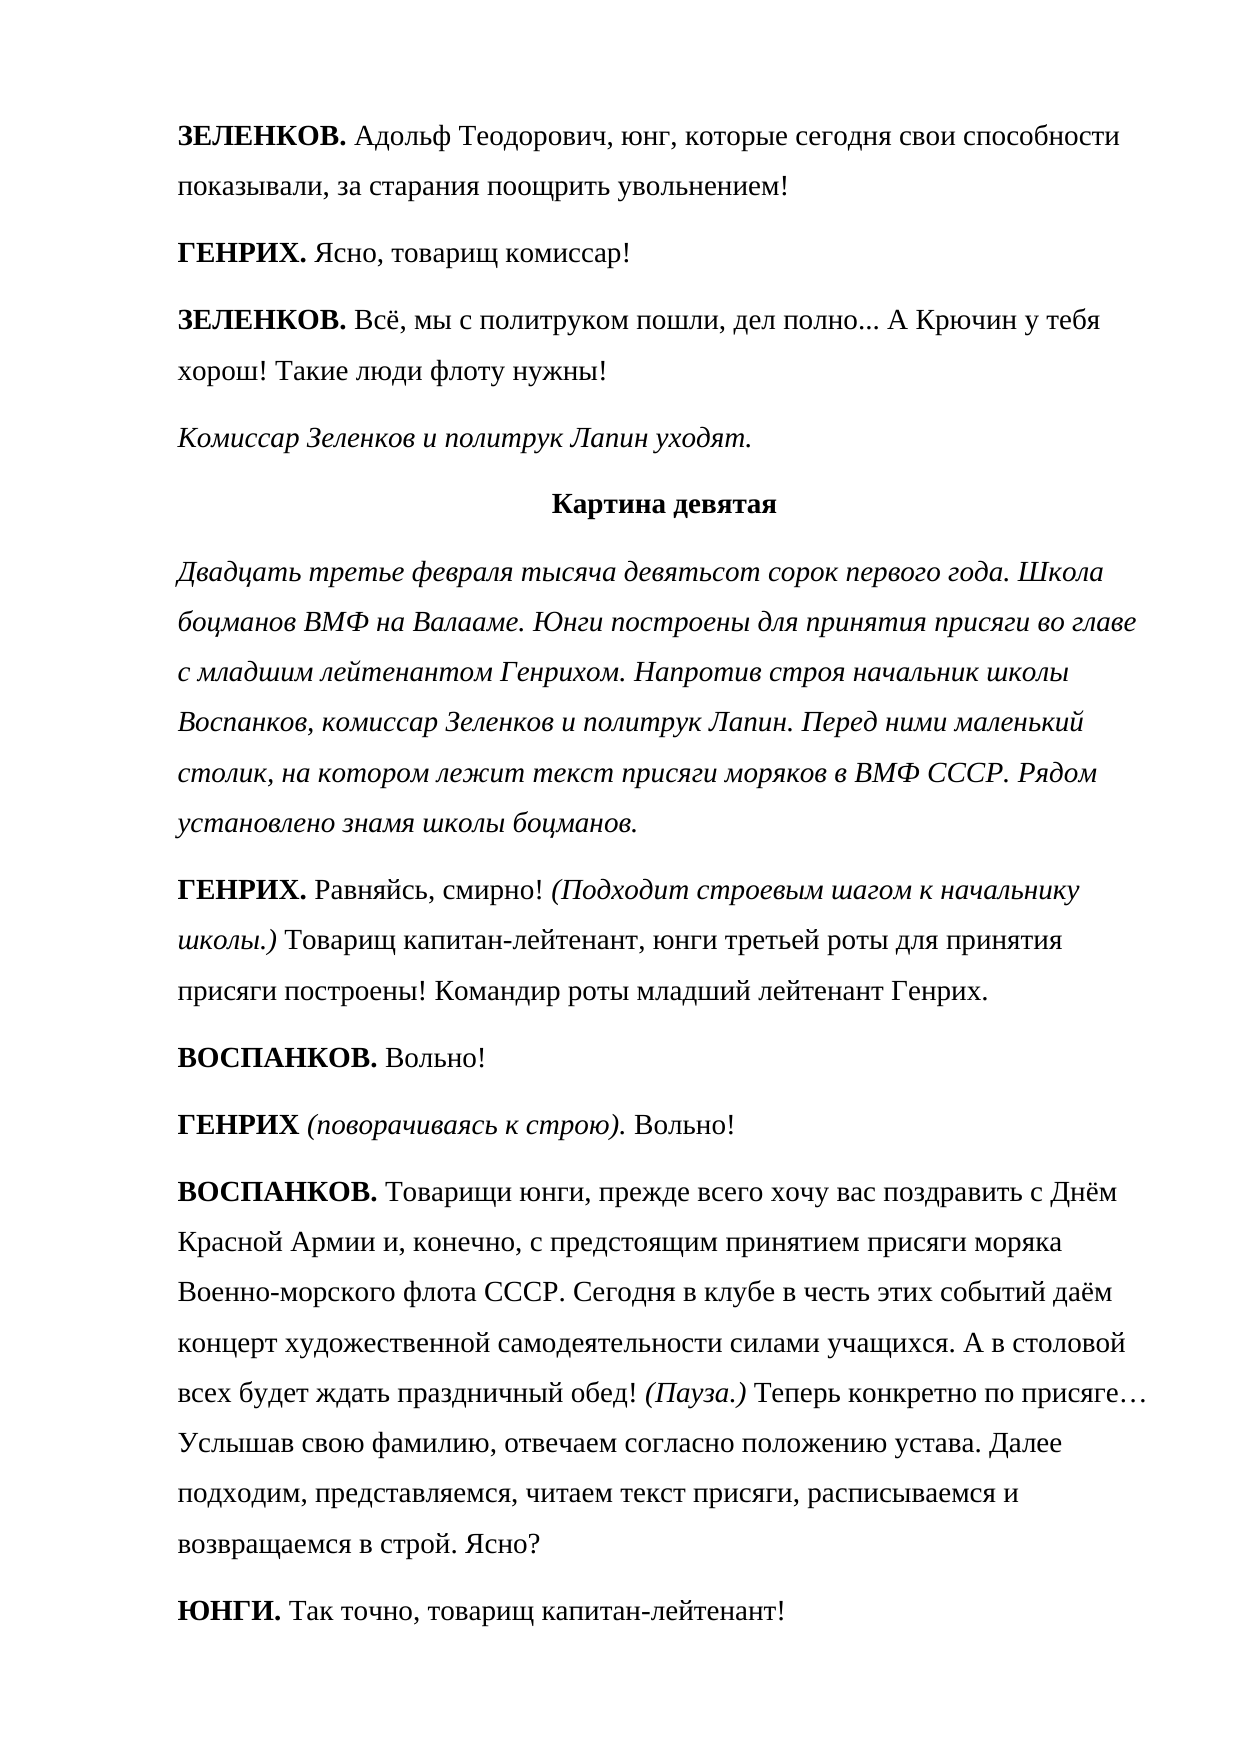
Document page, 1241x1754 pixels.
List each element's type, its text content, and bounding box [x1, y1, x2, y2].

text ВОСПАНКОВ. Вольно! [177, 1040, 1152, 1073]
text ЗЕЛЕНКОВ. Всё, мы с политруком пошли, дел полно... А Крючин у тебя хорош! Такие люди флоту нужны! [177, 302, 1152, 386]
text ГЕНРИХ. Ясно, товарищ комиссар! [177, 235, 1152, 269]
text ЮНГИ. Так точно, товарищ капитан-лейтенант! [177, 1593, 1152, 1626]
text Картина девятая [177, 487, 1152, 520]
text Двадцать третье февраля тысяча девятьсот сорок первого года. Школа боцманов ВМФ на Валааме. Юнги построены для принятия присяги во главе с младшим лейтенантом Генрихом. Напротив строя начальник школы Воспанков, комиссар Зеленков и политрук Лапин. Перед ними маленький столик, на котором лежит текст присяги моряков в ВМФ СССР. Рядом установлено знамя школы боцманов. [177, 554, 1152, 839]
text ВОСПАНКОВ. Товарищи юнги, прежде всего хочу вас поздравить с Днём Красной Армии и, конечно, с предстоящим принятием присяги моряка Военно-морского флота СССР. Сегодня в клубе в честь этих событий даём концерт художественной самодеятельности силами учащихся. А в столовой всех будет ждать праздничный обед! (Пауза.) Теперь конкретно по присяге… Услышав свою фамилию, отвечаем согласно положению устава. Далее подходим, представляемся, читаем текст присяги, расписываемся и возвращаемся в строй. Ясно? [177, 1174, 1152, 1559]
text ГЕНРИХ. Равняйсь, смирно! (Подходит строевым шагом к начальнику школы.) Товарищ капитан-лейтенант, юнги третьей роты для принятия присяги построены! Командир роты младший лейтенант Генрих. [177, 872, 1152, 1006]
text Комиссар Зеленков и политрук Лапин уходят. [177, 420, 1152, 453]
text ЗЕЛЕНКОВ. Адольф Теодорович, юнг, которые сегодня свои способности показывали, за старания поощрить увольнением! [177, 118, 1152, 202]
text ГЕНРИХ (поворачиваясь к строю). Вольно! [177, 1107, 1152, 1140]
